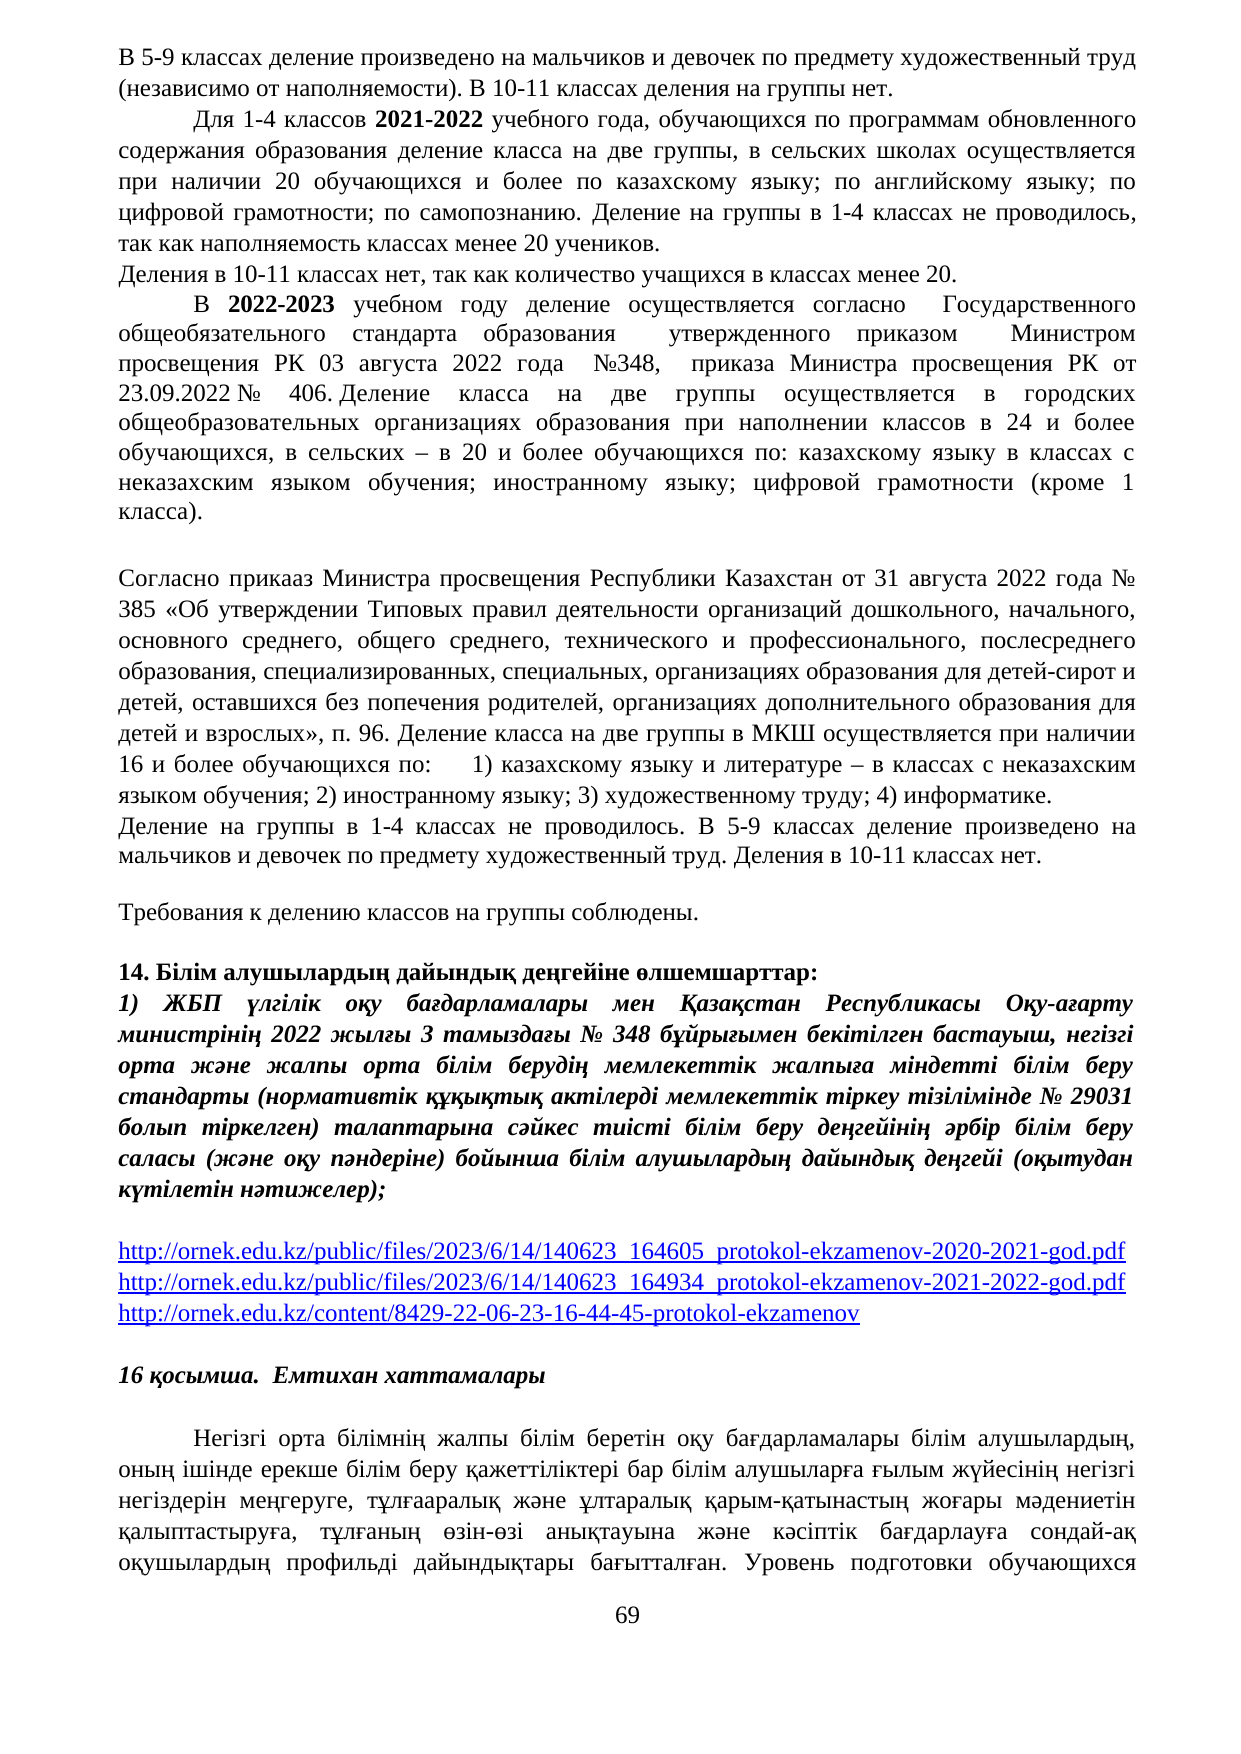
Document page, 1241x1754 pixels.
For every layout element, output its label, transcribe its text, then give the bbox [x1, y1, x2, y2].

text 14. Білім алушылардың дайындық деңгейіне өлшемшарттар: [118, 957, 1137, 986]
text Деление на группы в 1-4 классах не проводилось. В 5-9 классах деление произведено на мальчиков и девочек по предмету художественный труд. Деления в 10-11 классах нет. [118, 811, 1137, 868]
text 1) ЖБП үлгілік оқу бағдарламалары мен Қазақстан Республикасы Оқу-ағарту министрінің 2022 жылғы 3 тамыздағы № 348 бұйрығымен бекітілген бастауыш, негізгі орта және жалпы орта білім берудің мемлекеттік жалпыға міндетті білім беру стандарты (нормативтік құқықтық актілерді мемлекеттік тіркеу тізілімінде № 29031 болып тіркелген) талаптарына сәйкес тиісті білім беру деңгейінің әрбір білім беру саласы (және оқу пәндеріне) бойынша білім алушылардың дайындық деңгейі (оқытудан күтілетін нәтижелер); [118, 988, 1137, 1203]
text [118, 1423, 1137, 1576]
text Для 1-4 классов 2021-2022 учебного года, обучающихся по программам обновленного содержания образования деление класса на две группы, в сельских школах осуществляется при наличии 20 обучающихся и более по казахскому языку; по английскому языку; по цифровой грамотности; по самопознанию. Деление на группы в 1-4 классах не проводилось, так как наполняемость классах менее 20 учеников. [118, 104, 1137, 257]
text В 2022-2023 учебном году деление осуществляется согласно Государственного общеобязательного стандарта образования утвержденного приказом Министром просвещения РК 03 августа 2022 года №348, приказа Министра просвещения РК от 23.09.2022 № 406. Деление класса на две группы осуществляется в городских общеобразовательных организациях образования при наполнении классов в 24 и более обучающихся, в сельских – в 20 и более обучающихся по: казахскому языку в классах с неказахским языком обучения; иностранному языку; цифровой грамотности (кроме 1 класса). [118, 288, 1137, 525]
text Требования к делению классов на группы соблюдены. [118, 897, 1137, 926]
text http://ornek.edu.kz/public/files/2023/6/14/140623_164605_protokol-ekzamenov-2020-2021-god.pdf [118, 1236, 1137, 1265]
text http://ornek.edu.kz/public/files/2023/6/14/140623_164934_protokol-ekzamenov-2021-2022-god.pdf [118, 1267, 1137, 1296]
text Деления в 10-11 классах нет, так как количество учащихся в классах менее 20. [118, 259, 1138, 288]
text В 5-9 классах деление произведено на мальчиков и девочек по предмету художественный труд (независимо от наполняемости). В 10-11 классах деления на группы нет. [118, 42, 1137, 101]
text Согласно прикааз Министра просвещения Республики Казахстан от 31 августа 2022 года № 385 «Об утверждении Типовых правил деятельности организаций дошкольного, начального, основного среднего, общего среднего, технического и профессионального, послесреднего образования, специализированных, специальных, организациях образования для детей-сирот и детей, оставшихся без попечения родителей, организациях дополнительного образования для детей и взрослых», п. 96. Деление класса на две группы в МКШ осуществляется при наличии 16 и более обучающихся по: 1) казахскому языку и литературе – в классах с неказахским языком обучения; 2) иностранному языку; 3) художественному труду; 4) информатике. [118, 563, 1137, 809]
text http://ornek.edu.kz/content/8429-22-06-23-16-44-45-protokol-ekzamenov [118, 1298, 1137, 1327]
text 16 қосымша. Емтихан хаттамалары [118, 1361, 1137, 1389]
